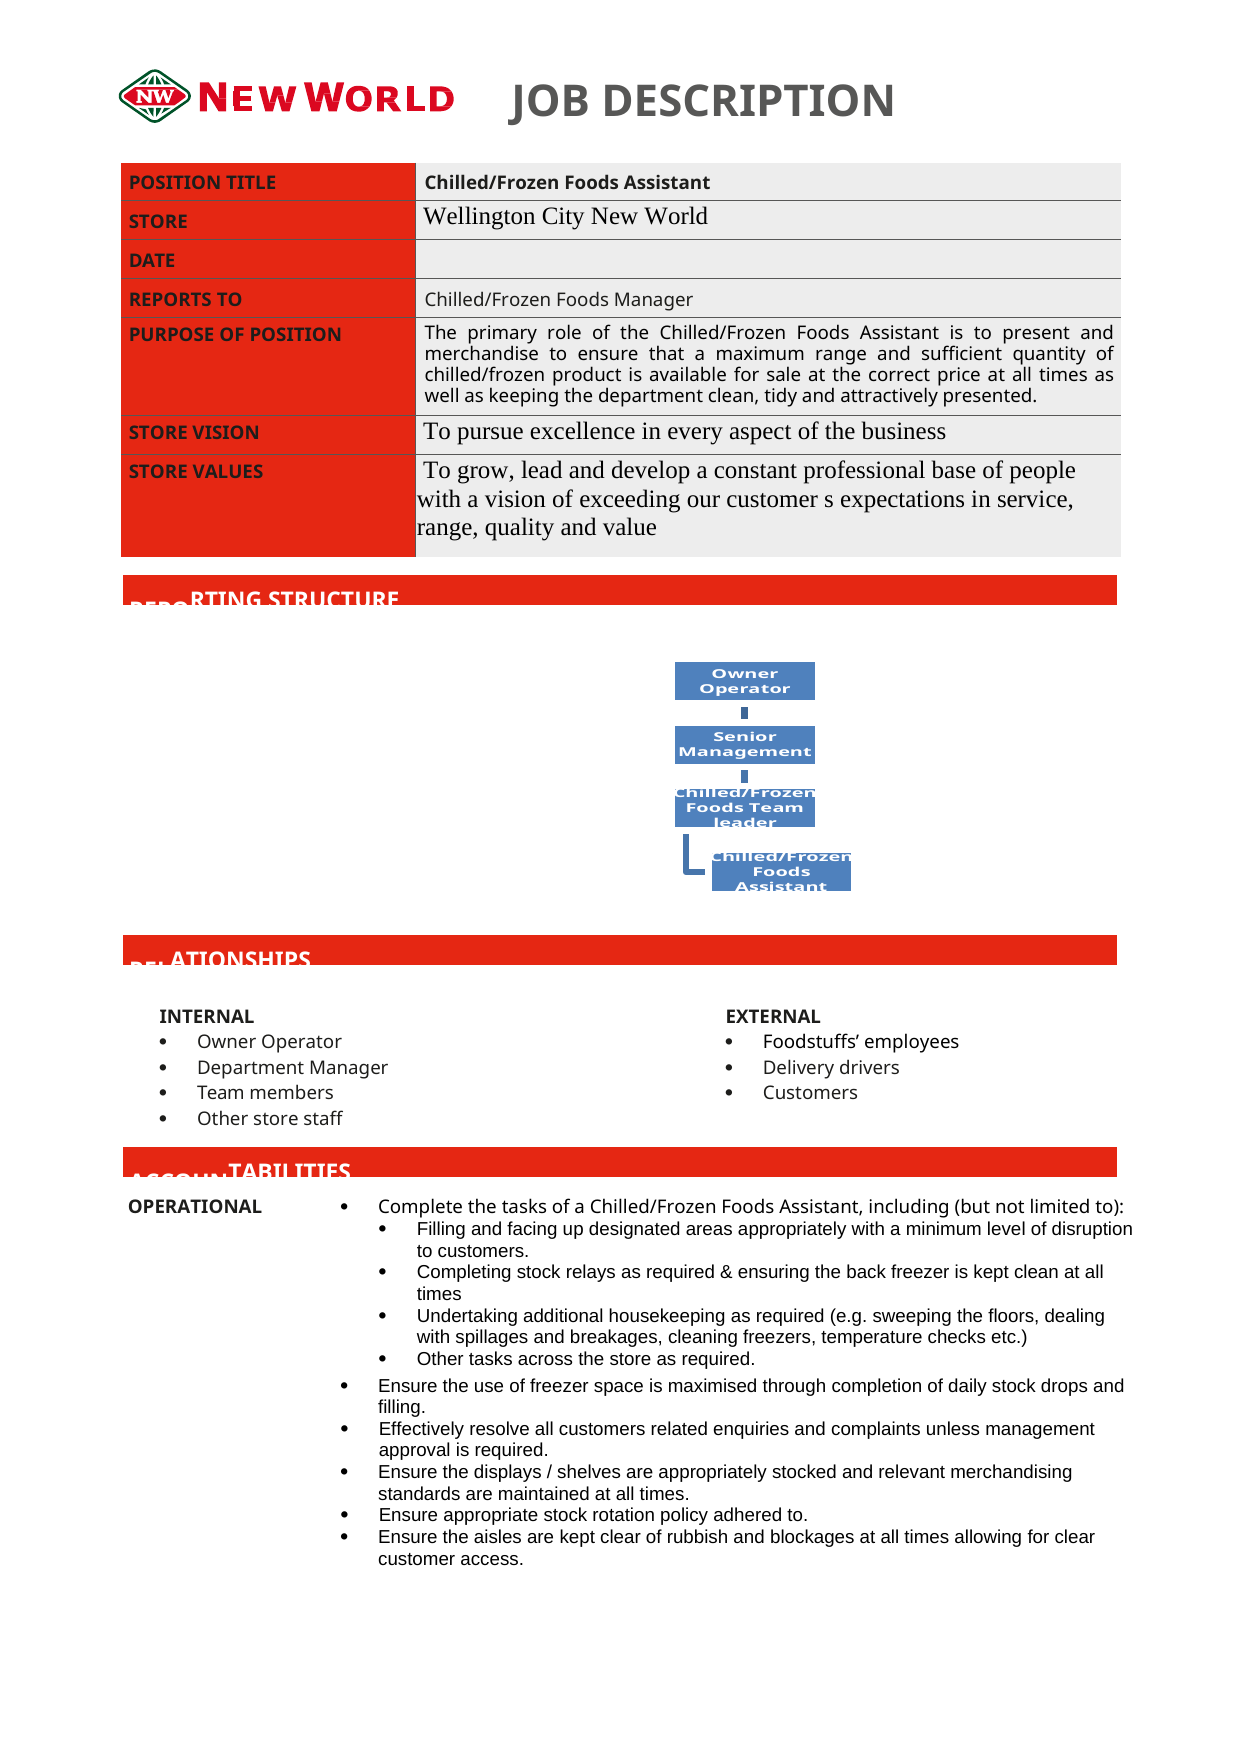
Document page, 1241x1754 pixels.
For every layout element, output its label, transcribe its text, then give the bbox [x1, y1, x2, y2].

table_cell STORE [121, 201, 415, 239]
table_cell [416, 240, 1121, 278]
subtitle EXTERNAL [725, 1003, 1148, 1028]
subtitle INTERNAL [159, 1003, 583, 1028]
list Foodstuffs’ employees [726, 1028, 1148, 1054]
list Other store staff [159, 1105, 583, 1131]
table_cell STORE VALUES [121, 455, 415, 557]
list Owner Operator [159, 1028, 583, 1054]
table_cell STORE VISION [121, 416, 415, 454]
table_header Chilled/Frozen Foods Assistant [416, 163, 1121, 200]
table_cell Wellington City New World [416, 201, 1121, 239]
table_cell DATE [121, 240, 415, 278]
table_cell The primary role of the Chilled/Frozen Foods Assistant is to present and merchandise to ensure that a maximum range and sufficient quantity of chilled/frozen product is available for sale at the correct price at all times as well as keeping the department clean, tidy and attractively presented. [416, 318, 1121, 415]
list Team members [159, 1079, 583, 1105]
table_header Complete the tasks of a Chilled/Frozen Foods Assistant, including (but not limited to): Filling and facing up designated areas appropriately with a minimum level of disruption to customers. Completing stock relays as required & ensuring the back freezer is kept clean at all times Undertaking additional housekeeping as required (e.g. sweeping the floors, dealing with spillages and breakages, cleaning freezers, temperature checks etc.) Other tasks across the store as required. Ensure the use of freezer space is maximised through completion of daily stock drops and filling. Effectively resolve all customers related enquiries and complaints unless management approval is required. Ensure the displays / shelves are appropriately stocked and relevant merchandising standards are maintained at all times. Ensure appropriate stock rotation policy adhered to. Ensure the aisles are kept clear of rubbish and blockages at all times allowing for clear customer access. [304, 1190, 1137, 1589]
list Department Manager [159, 1054, 583, 1079]
table_cell To grow, lead and develop a constant professional base of people with a vision of exceeding our customer s expectations in service, range, quality and value [416, 455, 1121, 557]
table_header OPERATIONAL [104, 1190, 303, 1589]
table_header POSITION TITLE [121, 163, 415, 200]
text JOB DESCRIPTION [511, 69, 1148, 129]
table_cell To pursue excellence in every aspect of the business [416, 416, 1121, 454]
table_cell PURPOSE OF POSITION [121, 318, 415, 415]
table_cell REPORTS TO [121, 279, 415, 317]
list Delivery drivers [726, 1054, 1148, 1079]
table_cell Chilled/Frozen Foods Manager [416, 279, 1121, 317]
list Customers [726, 1079, 1148, 1105]
